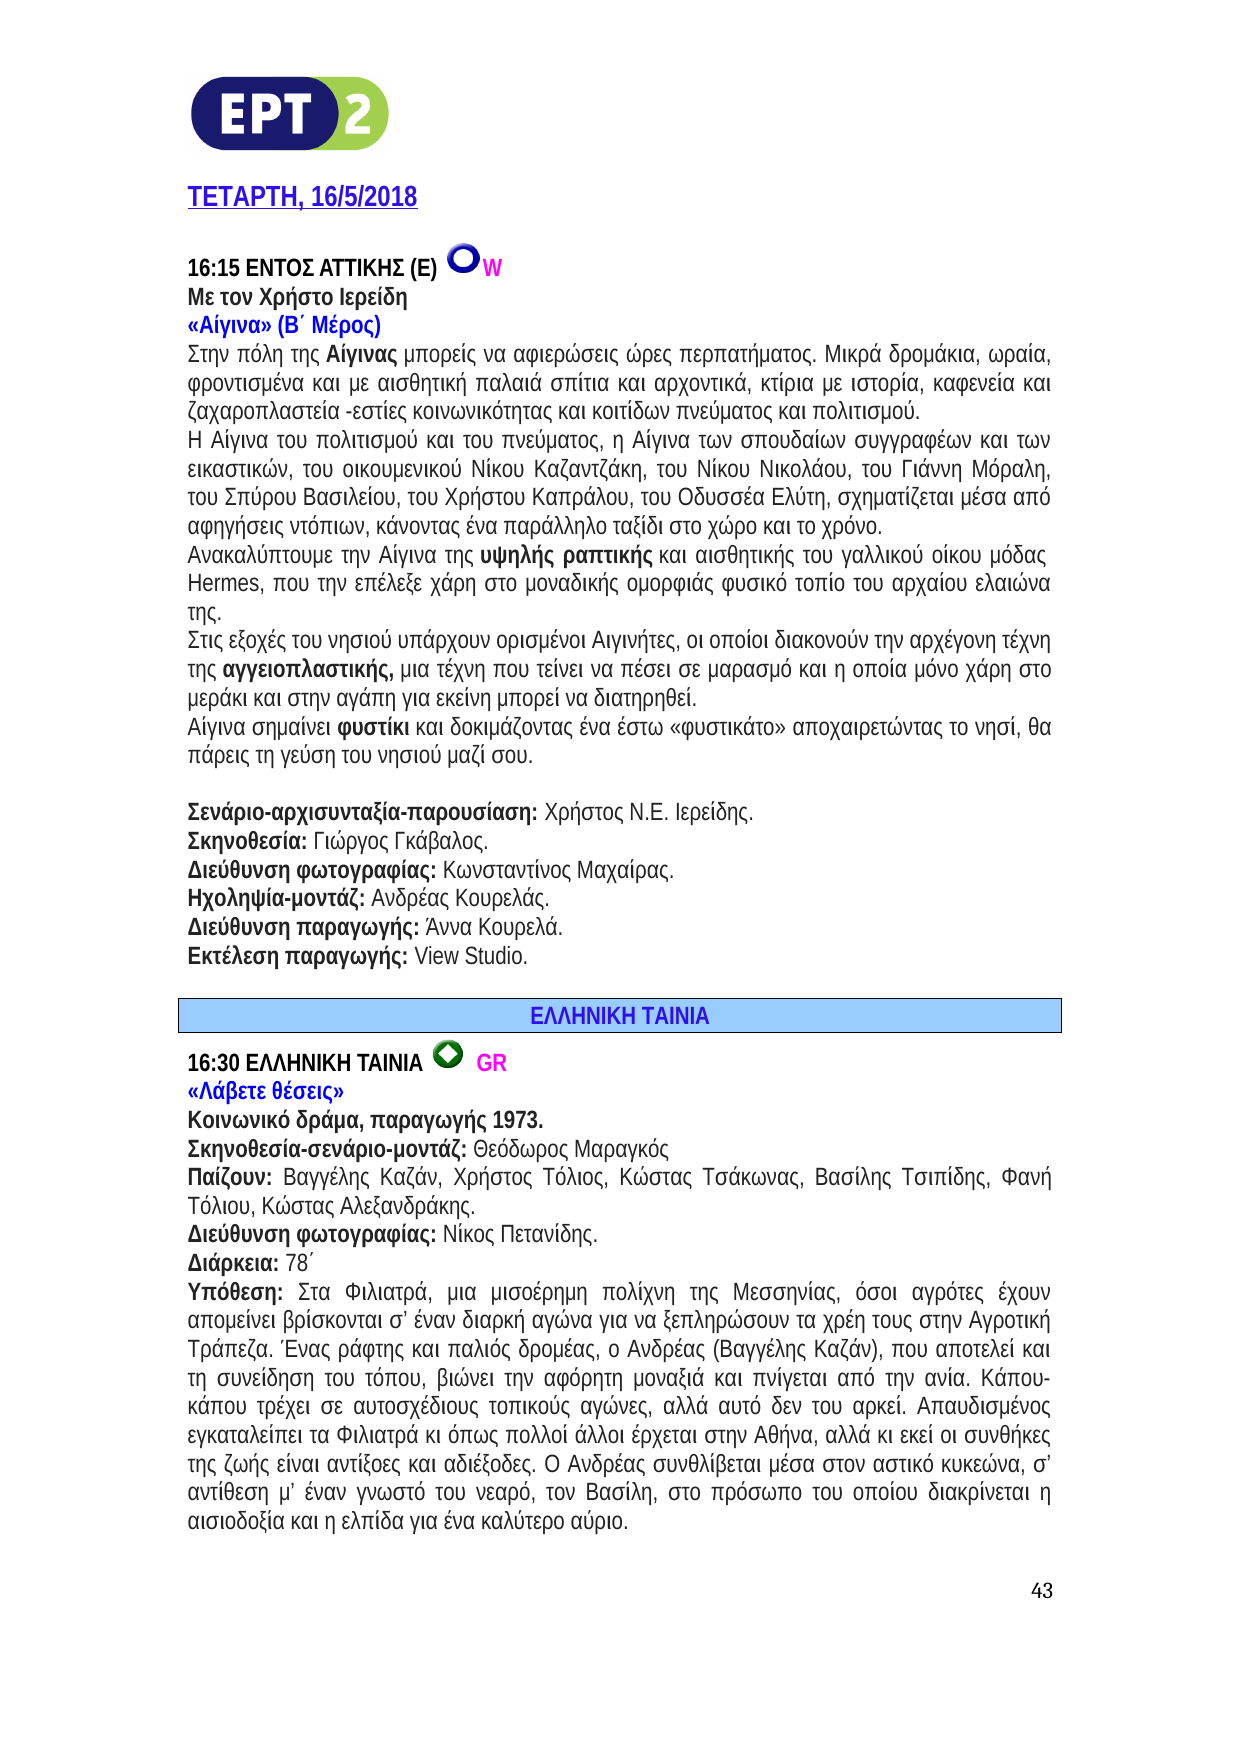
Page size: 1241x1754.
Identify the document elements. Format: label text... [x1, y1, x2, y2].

text Διεύθυνση φωτογραφίας: Νίκος Πετανίδης. [187, 1219, 1053, 1248]
text Σκηνοθεσία-σενάριο-μοντάζ: Θεόδωρος Μαραγκός [187, 1133, 1053, 1162]
text ΤΕΤΑΡΤΗ, 16/5/2018 [187, 179, 1053, 212]
picture [187, 73, 392, 154]
picture [429, 1037, 465, 1071]
text «Λάβετε θέσεις» [187, 1076, 1053, 1105]
text Ανακαλύπτουμε την Αίγινα της υψηλής ραπτικής και αισθητικής του γαλλικού οίκου μόδας Hermes, που την επέλεξε χάρη στο μοναδικής ομορφιάς φυσικό τοπίο του αρχαίου ελαιώνα της. [187, 539, 1053, 626]
text 16:30 ΕΛΛΗΝΙΚΗ ΤΑΙΝΙΑ GR [187, 1037, 1053, 1076]
text Σενάριο-αρχισυνταξία-παρουσίαση: Χρήστος Ν.Ε. Ιερείδης. [187, 797, 1053, 826]
text Κοινωνικό δράμα, παραγωγής 1973. [187, 1105, 1053, 1133]
text Αίγινα σημαίνει φυστίκι και δοκιμάζοντας ένα έστω «φυστικάτο» αποχαιρετώντας το νησί, θα πάρεις τη γεύση του νησιού μαζί σου. [187, 711, 1053, 769]
text Σκηνοθεσία: Γιώργος Γκάβαλος. [187, 826, 1053, 855]
text ΕΛΛΗΝΙΚΗ ΤΑΙΝΙΑ [179, 999, 1061, 1032]
text Υπόθεση: Στα Φιλιατρά, μια μισοέρημη πολίχνη της Μεσσηνίας, όσοι αγρότες έχουν απομείνει βρίσκονται σ’ έναν διαρκή αγώνα για να ξεπληρώσουν τα χρέη τους στην Αγροτική Τράπεζα. Ένας ράφτης και παλιός δρομέας, ο Ανδρέας (Βαγγέλης Καζάν), που αποτελεί και τη συνείδηση του τόπου, βιώνει την αφόρητη μοναξιά και πνίγεται από την ανία. Κάπου-κάπου τρέχει σε αυτοσχέδιους τοπικούς αγώνες, αλλά αυτό δεν του αρκεί. Απαυδισμένος εγκαταλείπει τα Φιλιατρά κι όπως πολλοί άλλοι έρχεται στην Αθήνα, αλλά κι εκεί οι συνθήκες της ζωής είναι αντίξοες και αδιέξοδες. Ο Ανδρέας συνθλίβεται μέσα στον αστικό κυκεώνα, σ’ αντίθεση μ’ έναν γνωστό του νεαρό, τον Βασίλη, στο πρόσωπο του οποίου διακρίνεται η αισιοδοξία και η ελπίδα για ένα καλύτερο αύριο. [187, 1277, 1053, 1534]
text Διεύθυνση παραγωγής: Άννα Κουρελά. [187, 912, 1053, 941]
text Διάρκεια: 78΄ [187, 1248, 1053, 1277]
text 16:15 ΕΝΤΟΣ ΑΤΤΙΚΗΣ (Ε) W [187, 241, 1053, 282]
text Στις εξοχές του νησιού υπάρχουν ορισμένοι Αιγινήτες, οι οποίοι διακονούν την αρχέγονη τέχνη της αγγειοπλαστικής, μια τέχνη που τείνει να πέσει σε μαρασμό και η οποία μόνο χάρη στο μεράκι και στην αγάπη για εκείνη μπορεί να διατηρηθεί. [187, 626, 1053, 711]
text «Αίγινα» (Β΄ Μέρος) [187, 310, 1053, 339]
text Εκτέλεση παραγωγής: View Studio. [187, 941, 1053, 969]
text Στην πόλη της Αίγινας μπορείς να αφιερώσεις ώρες περπατήματος. Μικρά δρομάκια, ωραία, φροντισμένα και με αισθητική παλαιά σπίτια και αρχοντικά, κτίρια με ιστορία, καφενεία και ζαχαροπλαστεία -εστίες κοινωνικότητας και κοιτίδων πνεύματος και πολιτισμού. [187, 339, 1053, 425]
text Παίζουν: Βαγγέλης Καζάν, Χρήστος Τόλιος, Κώστας Τσάκωνας, Βασίλης Τσιπίδης, Φανή Τόλιου, Κώστας Αλεξανδράκης. [187, 1162, 1053, 1219]
text Η Αίγινα του πολιτισμού και του πνεύματος, η Αίγινα των σπουδαίων συγγραφέων και των εικαστικών, του οικουμενικού Νίκου Καζαντζάκη, του Νίκου Νικολάου, του Γιάννη Μόραλη, του Σπύρου Βασιλείου, του Χρήστου Καπράλου, του Οδυσσέα Ελύτη, σχηματίζεται μέσα από αφηγήσεις ντόπιων, κάνοντας ένα παράλληλο ταξίδι στο χώρο και το χρόνο. [187, 425, 1053, 539]
picture [443, 240, 483, 277]
text Με τον Χρήστο Ιερείδη [187, 282, 1053, 310]
text Ηχοληψία-μοντάζ: Ανδρέας Κουρελάς. [187, 883, 1053, 912]
text Διεύθυνση φωτογραφίας: Κωνσταντίνος Μαχαίρας. [187, 855, 1053, 883]
